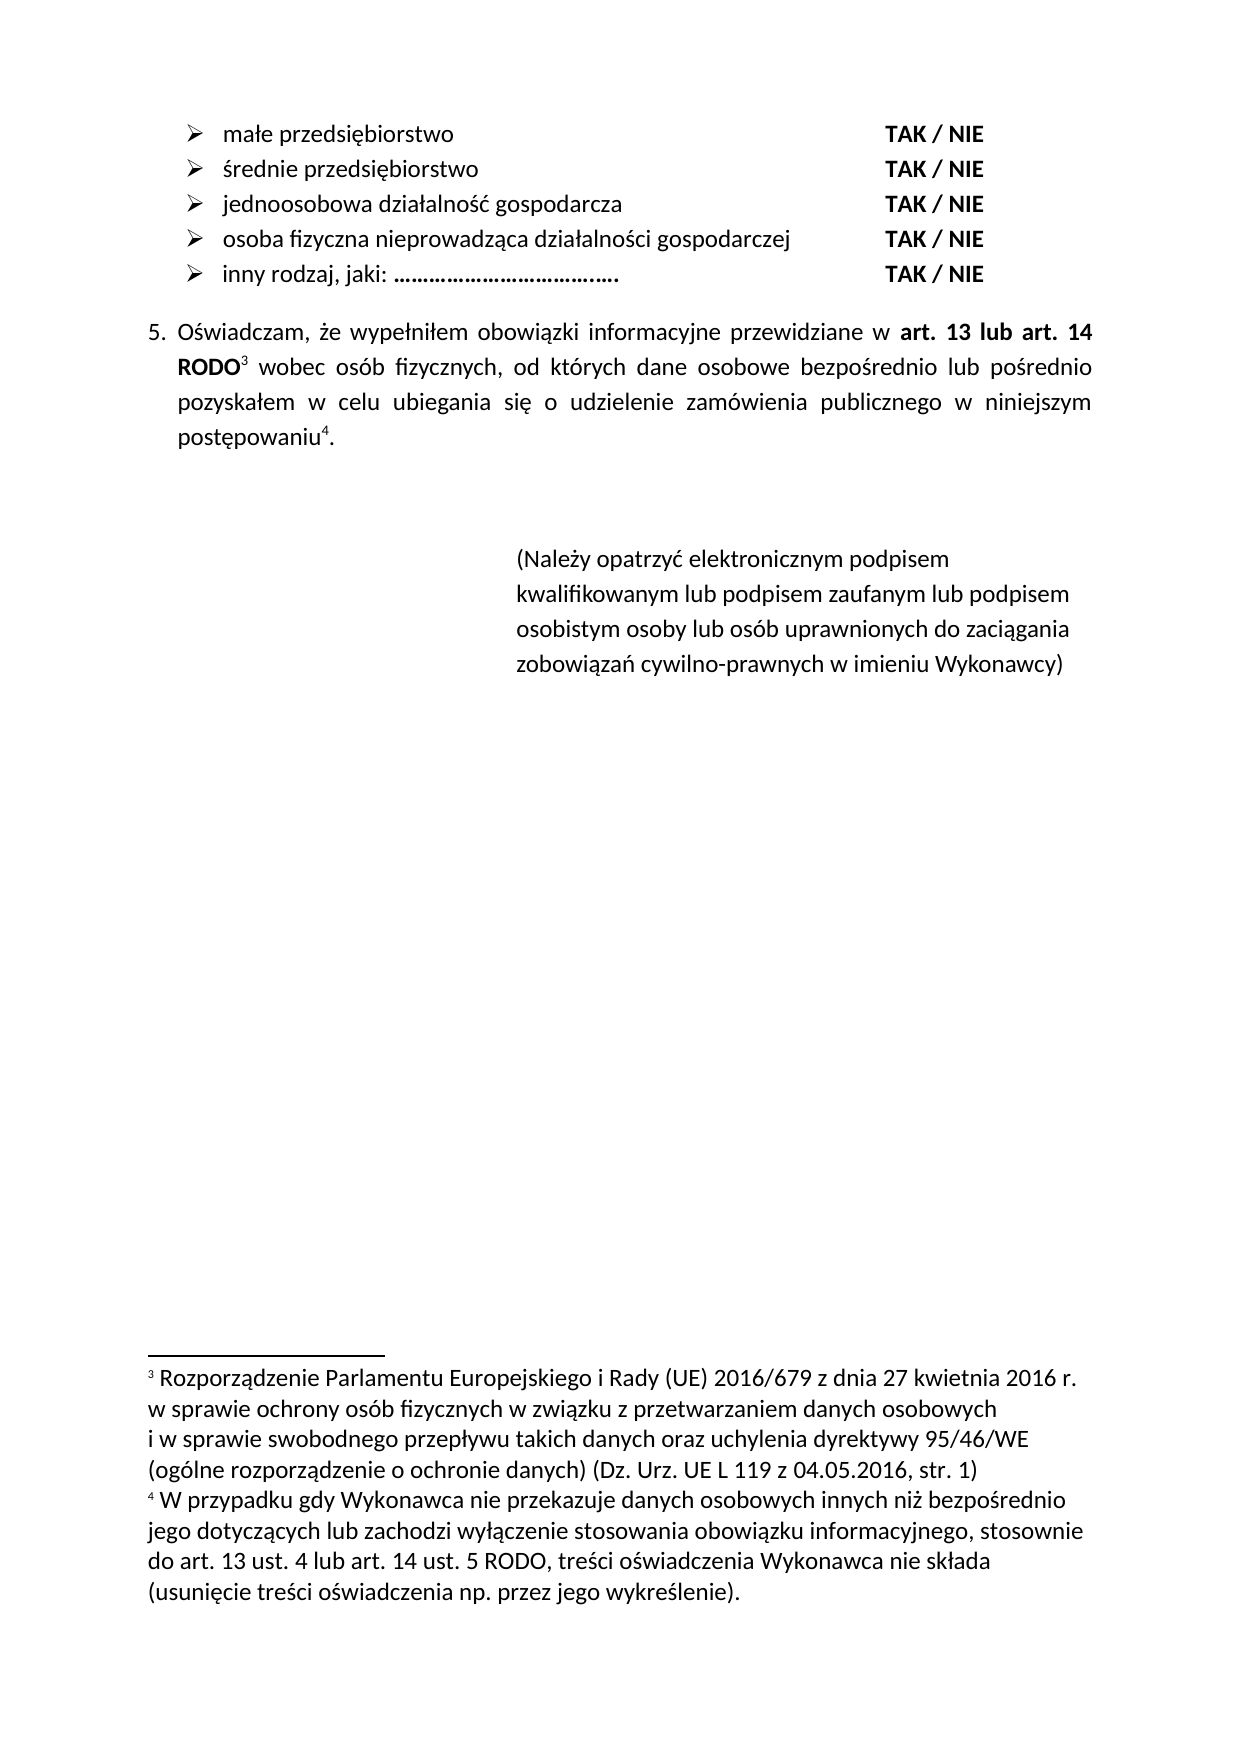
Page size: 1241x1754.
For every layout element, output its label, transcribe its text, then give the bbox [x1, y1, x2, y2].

list Oświadczam, że wypełniłem obowiązki informacyjne przewidziane w art. 13 lub art. 14 RODO wobec osób fizycznych, od których dane osobowe bezpośrednio lub pośrednio pozyskałem w celu ubiegania się o udzielenie zamówienia publicznego w niniejszym postępowaniu. [148, 316, 1093, 452]
text (Należy opatrzyć elektronicznym podpisem kwalifikowanym lub podpisem zaufanym lub podpisem osobistym osoby lub osób uprawnionych do zaciągania zobowiązań cywilno-prawnych w imieniu Wykonawcy) [516, 544, 1093, 679]
list małe przedsiębiorstwo TAK / NIE [185, 118, 1093, 149]
list inny rodzaj, jaki: …………………………….…. TAK / NIE [185, 258, 1093, 289]
list jednoosobowa działalność gospodarcza TAK / NIE [185, 188, 1093, 219]
list średnie przedsiębiorstwo TAK / NIE [185, 153, 1093, 184]
list osoba fizyczna nieprowadząca działalności gospodarczej TAK / NIE [185, 223, 1093, 254]
